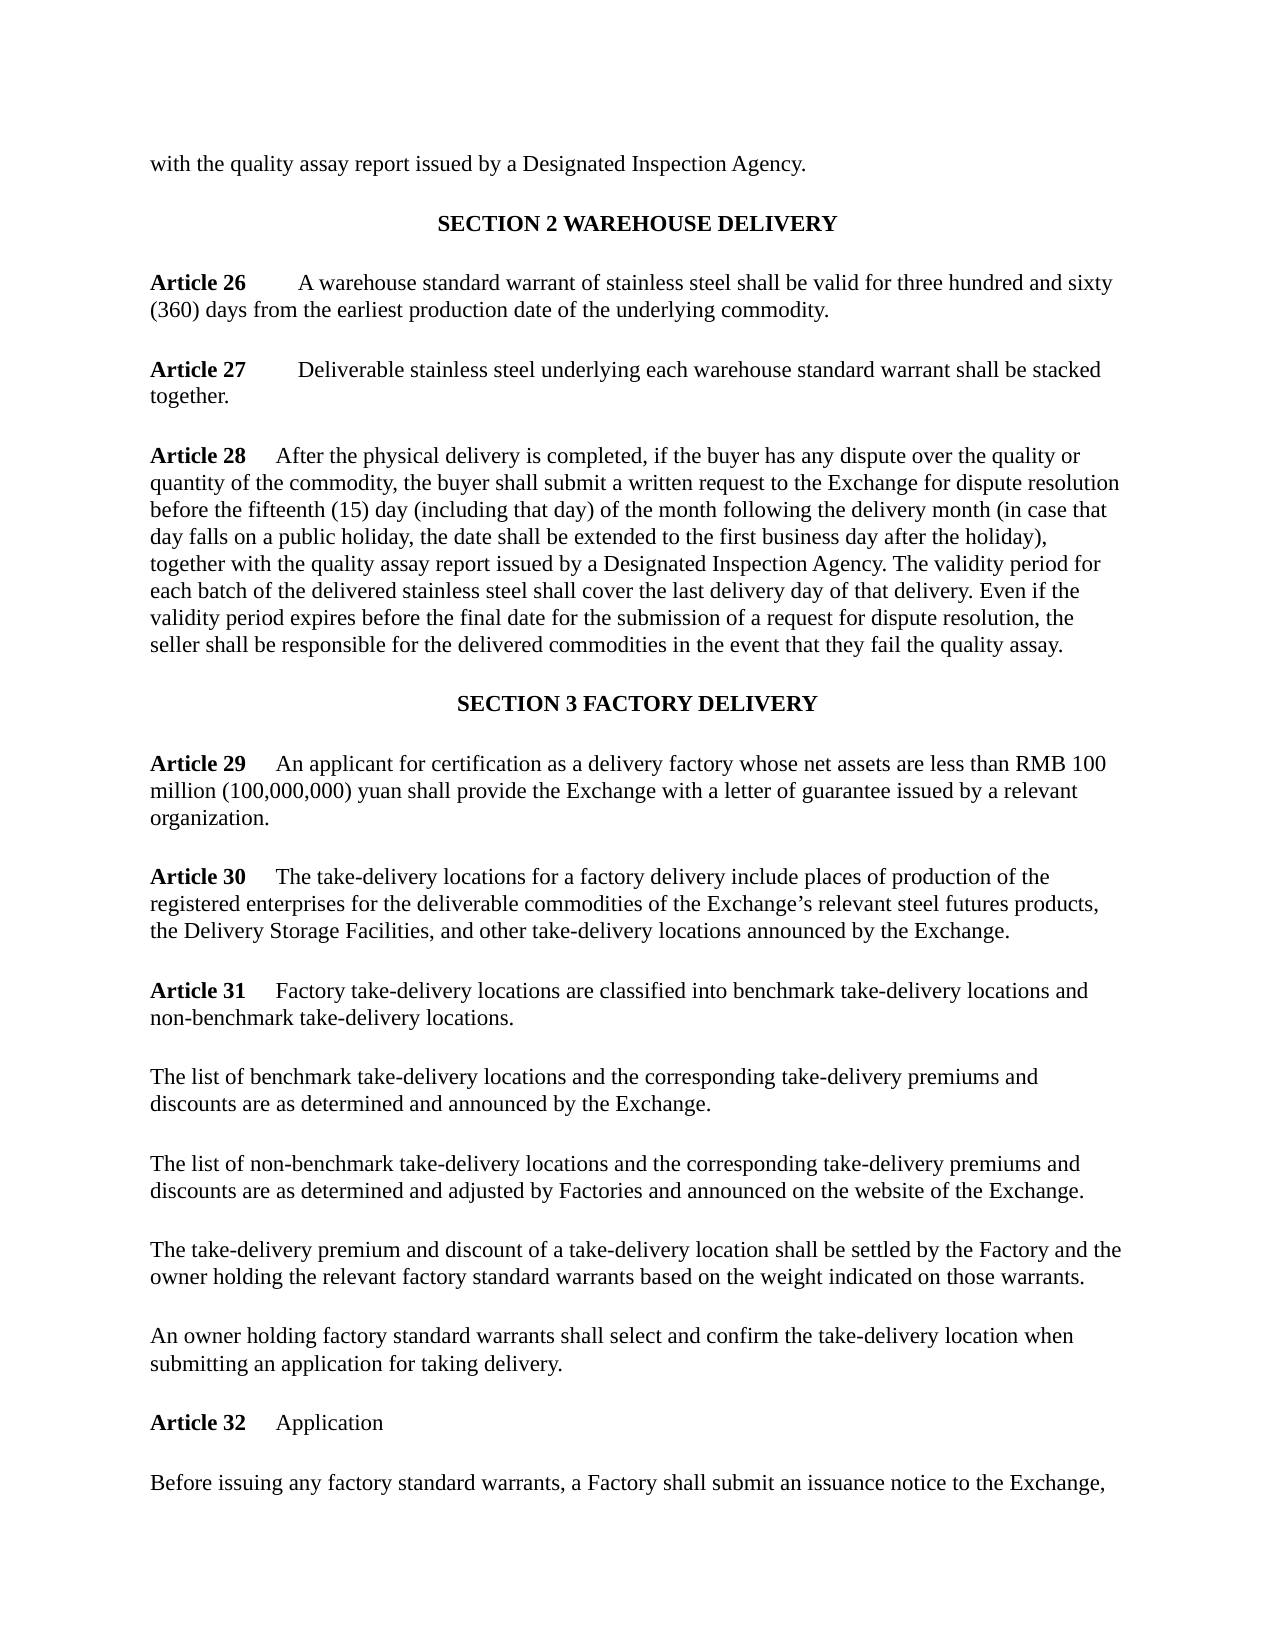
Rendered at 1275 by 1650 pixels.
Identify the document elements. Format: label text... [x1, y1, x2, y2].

text The list of benchmark take-delivery locations and the corresponding take-delivery premiums and discounts are as determined and announced by the Exchange. [150, 1063, 1125, 1117]
text Article 26 A warehouse standard warrant of stainless steel shall be valid for three hundred and sixty (360) days from the earliest production date of the underlying commodity. [150, 269, 1125, 323]
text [150, 1468, 1125, 1495]
text Article 31 Factory take-delivery locations are classified into benchmark take-delivery locations and non-benchmark take-delivery locations. [150, 977, 1125, 1031]
text The take-delivery premium and discount of a take-delivery location shall be settled by the Factory and the owner holding the relevant factory standard warrants based on the weight indicated on those warrants. [150, 1236, 1125, 1290]
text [150, 150, 1125, 177]
text SECTION 2 WAREHOUSE DELIVERY [150, 209, 1125, 236]
text An owner holding factory standard warrants shall select and confirm the take-delivery location when submitting an application for taking delivery. [150, 1322, 1125, 1376]
text Article 30 The take-delivery locations for a factory delivery include places of production of the registered enterprises for the deliverable commodities of the Exchange’s relevant steel futures products, the Delivery Storage Facilities, and other take-delivery locations announced by the Exchange. [150, 863, 1125, 944]
text The list of non-benchmark take-delivery locations and the corresponding take-delivery premiums and discounts are as determined and adjusted by Factories and announced on the website of the Exchange. [150, 1149, 1125, 1203]
text Article 32 Application [150, 1409, 1125, 1436]
text Article 29 An applicant for certification as a delivery factory whose net assets are less than RMB 100 million (100,000,000) yuan shall provide the Exchange with a letter of guarantee issued by a relevant organization. [150, 750, 1125, 831]
text SECTION 3 FACTORY DELIVERY [150, 690, 1125, 717]
text Article 28 After the physical delivery is completed, if the buyer has any dispute over the quality or quantity of the commodity, the buyer shall submit a written request to the Exchange for dispute resolution before the fifteenth (15) day (including that day) of the month following the delivery month (in case that day falls on a public holiday, the date shall be extended to the first business day after the holiday), together with the quality assay report issued by a Designated Inspection Agency. The validity period for each batch of the delivered stainless steel shall cover the last delivery day of that delivery. Even if the validity period expires before the final date for the submission of a request for dispute resolution, the seller shall be responsible for the delivered commodities in the event that they fail the quality assay. [150, 442, 1125, 658]
text Article 27 Deliverable stainless steel underlying each warehouse standard warrant shall be stacked together. [150, 355, 1125, 409]
